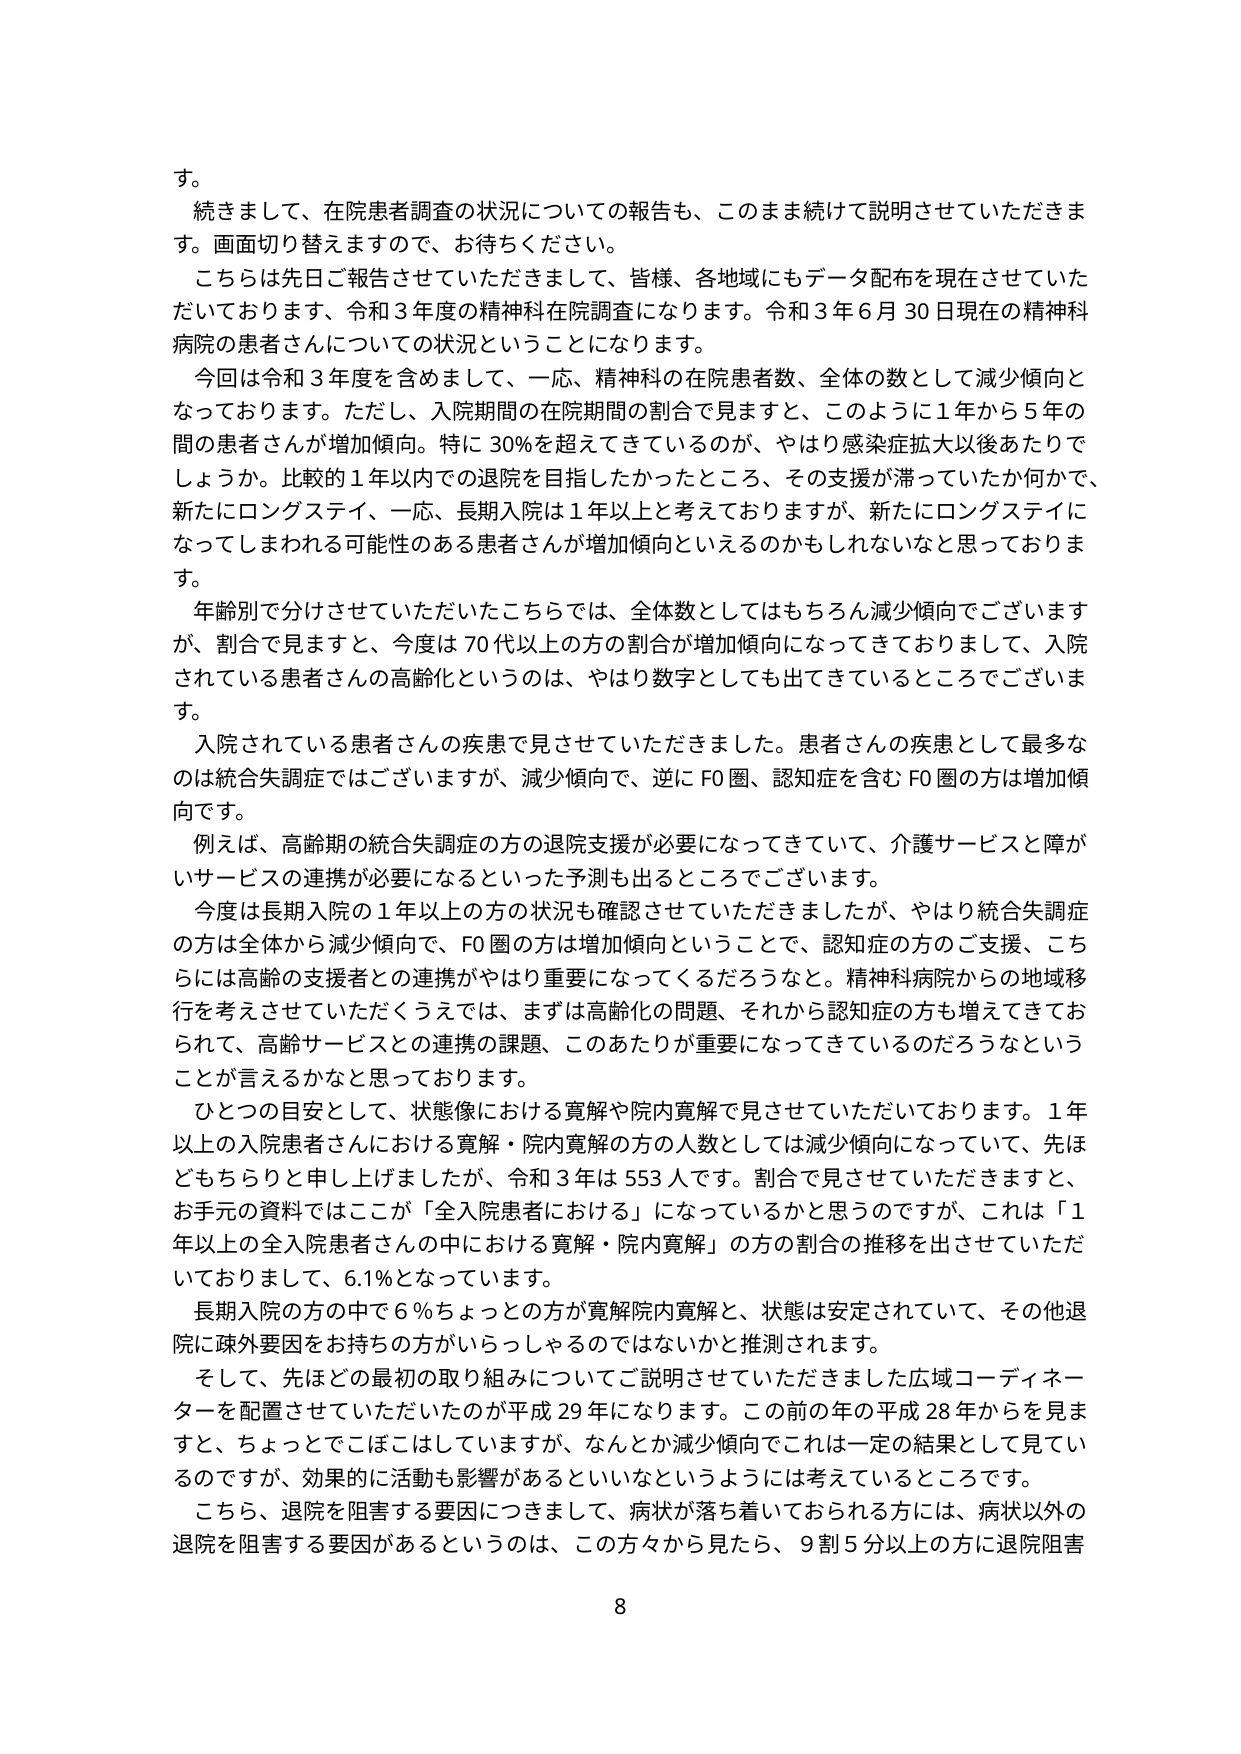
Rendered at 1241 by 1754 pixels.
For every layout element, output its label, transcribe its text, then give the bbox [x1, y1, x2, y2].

text 今度は長期入院の１年以上の方の状況も確認させていただきましたが、やはり統合失調症の方は全体から減少傾向で、F0圏の方は増加傾向ということで、認知症の方のご支援、こちらには高齢の支援者との連携がやはり重要になってくるだろうなと。精神科病院からの地域移行を考えさせていただくうえでは、まずは高齢化の問題、それから認知症の方も増えてきておられて、高齢サービスとの連携の課題、このあたりが重要になってきているのだろうなということが言えるかなと思っております。 [172, 893, 1089, 1093]
text こちらは先日ご報告させていただきまして、皆様、各地域にもデータ配布を現在させていただいております、令和３年度の精神科在院調査になります。令和３年６月30日現在の精神科病院の患者さんについての状況ということになります。 [172, 259, 1089, 359]
text 例えば、高齢期の統合失調症の方の退院支援が必要になってきていて、介護サービスと障がいサービスの連携が必要になるといった予測も出るところでございます。 [172, 826, 1089, 893]
text 入院されている患者さんの疾患で見させていただきました。患者さんの疾患として最多なのは統合失調症ではございますが、減少傾向で、逆にF0圏、認知症を含むF0圏の方は増加傾向です。 [172, 726, 1089, 826]
text 続きまして、在院患者調査の状況についての報告も、このまま続けて説明させていただきます。画面切り替えますので、お待ちください。 [172, 193, 1089, 259]
text 年齢別で分けさせていただいたこちらでは、全体数としてはもちろん減少傾向でございますが、割合で見ますと、今度は70代以上の方の割合が増加傾向になってきておりまして、入院されている患者さんの高齢化というのは、やはり数字としても出てきているところでございます。 [172, 593, 1089, 726]
text 今回は令和３年度を含めまして、一応、精神科の在院患者数、全体の数として減少傾向となっております。ただし、入院期間の在院期間の割合で見ますと、このように１年から５年の間の患者さんが増加傾向。特に30%を超えてきているのが、やはり感染症拡大以後あたりでしょうか。比較的１年以内での退院を目指したかったところ、その支援が滞っていたか何かで、新たにロングステイ、一応、長期入院は１年以上と考えておりますが、新たにロングステイになってしまわれる可能性のある患者さんが増加傾向といえるのかもしれないなと思っております。 [172, 359, 1089, 593]
text 長期入院の方の中で６％ちょっとの方が寛解院内寛解と、状態は安定されていて、その他退院に疎外要因をお持ちの方がいらっしゃるのではないかと推測されます。 [172, 1293, 1089, 1359]
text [172, 159, 1089, 193]
text ひとつの目安として、状態像における寛解や院内寛解で見させていただいております。１年以上の入院患者さんにおける寛解・院内寛解の方の人数としては減少傾向になっていて、先ほどもちらりと申し上げましたが、令和３年は553人です。割合で見させていただきますと、お手元の資料ではここが「全入院患者における」になっているかと思うのですが、これは「１年以上の全入院患者さんの中における寛解・院内寛解」の方の割合の推移を出させていただいておりまして、6.1%となっています。 [172, 1093, 1089, 1293]
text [172, 1493, 1089, 1559]
text そして、先ほどの最初の取り組みについてご説明させていただきました広域コーディネーターを配置させていただいたのが平成29年になります。この前の年の平成28年からを見ますと、ちょっとでこぼこはしていますが、なんとか減少傾向でこれは一定の結果として見ているのですが、効果的に活動も影響があるといいなというようには考えているところです。 [172, 1359, 1089, 1493]
